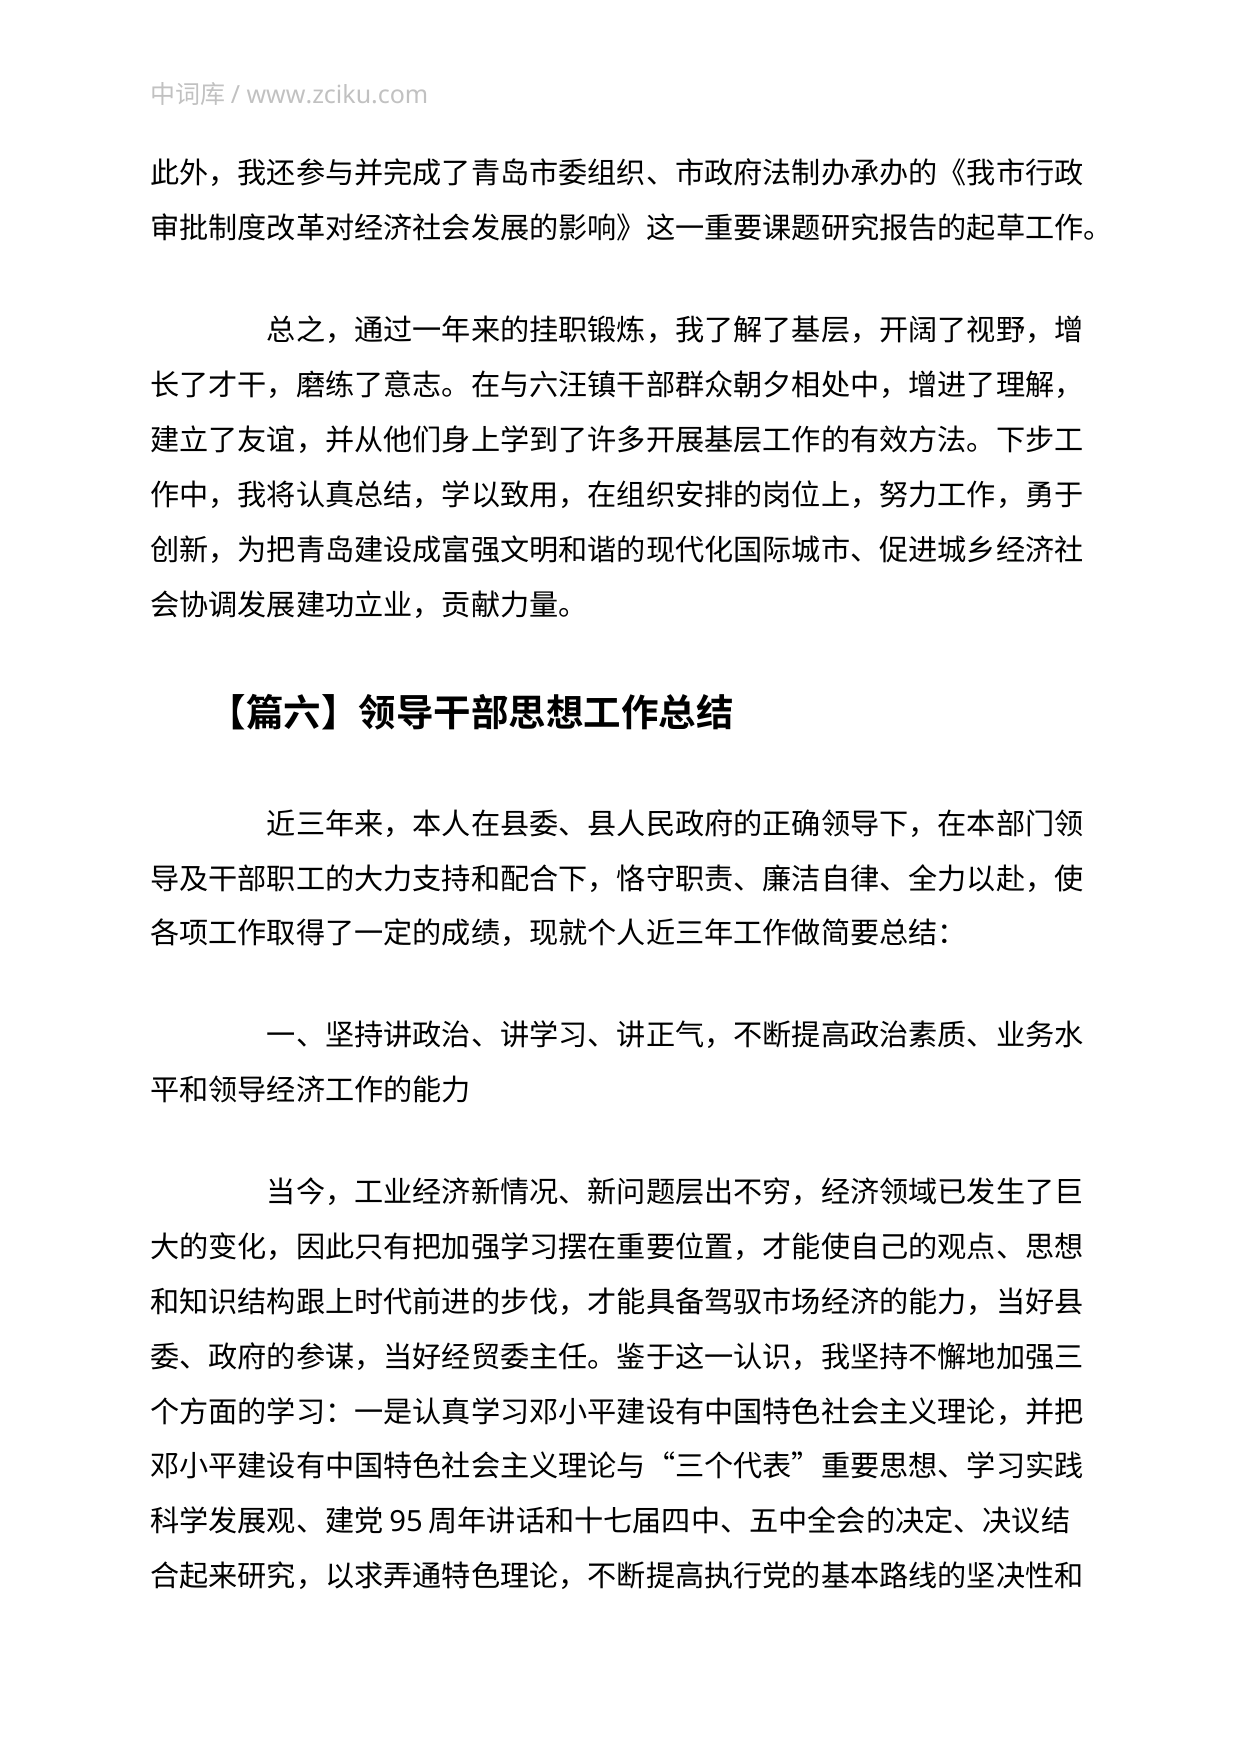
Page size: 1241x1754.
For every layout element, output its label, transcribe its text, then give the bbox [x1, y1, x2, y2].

text 总之，通过一年来的挂职锻炼，我了解了基层，开阔了视野，增长了才干，磨练了意志。在与六汪镇干部群众朝夕相处中，增进了理解，建立了友谊，并从他们身上学到了许多开展基层工作的有效方法。下步工作中，我将认真总结，学以致用，在组织安排的岗位上，努力工作，勇于创新，为把青岛建设成富强文明和谐的现代化国际城市、促进城乡经济社会协调发展建功立业，贡献力量。 [150, 307, 1090, 623]
text 【篇六】领导干部思想工作总结 [150, 683, 1090, 737]
text 近三年来，本人在县委、县人民政府的正确领导下，在本部门领导及干部职工的大力支持和配合下，恪守职责、廉洁自律、全力以赴，使各项工作取得了一定的成绩，现就个人近三年工作做简要总结： [150, 800, 1090, 952]
text 一、坚持讲政治、讲学习、讲正气，不断提高政治素质、业务水平和领导经济工作的能力 [150, 1012, 1090, 1109]
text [150, 150, 1090, 247]
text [150, 1168, 1090, 1595]
